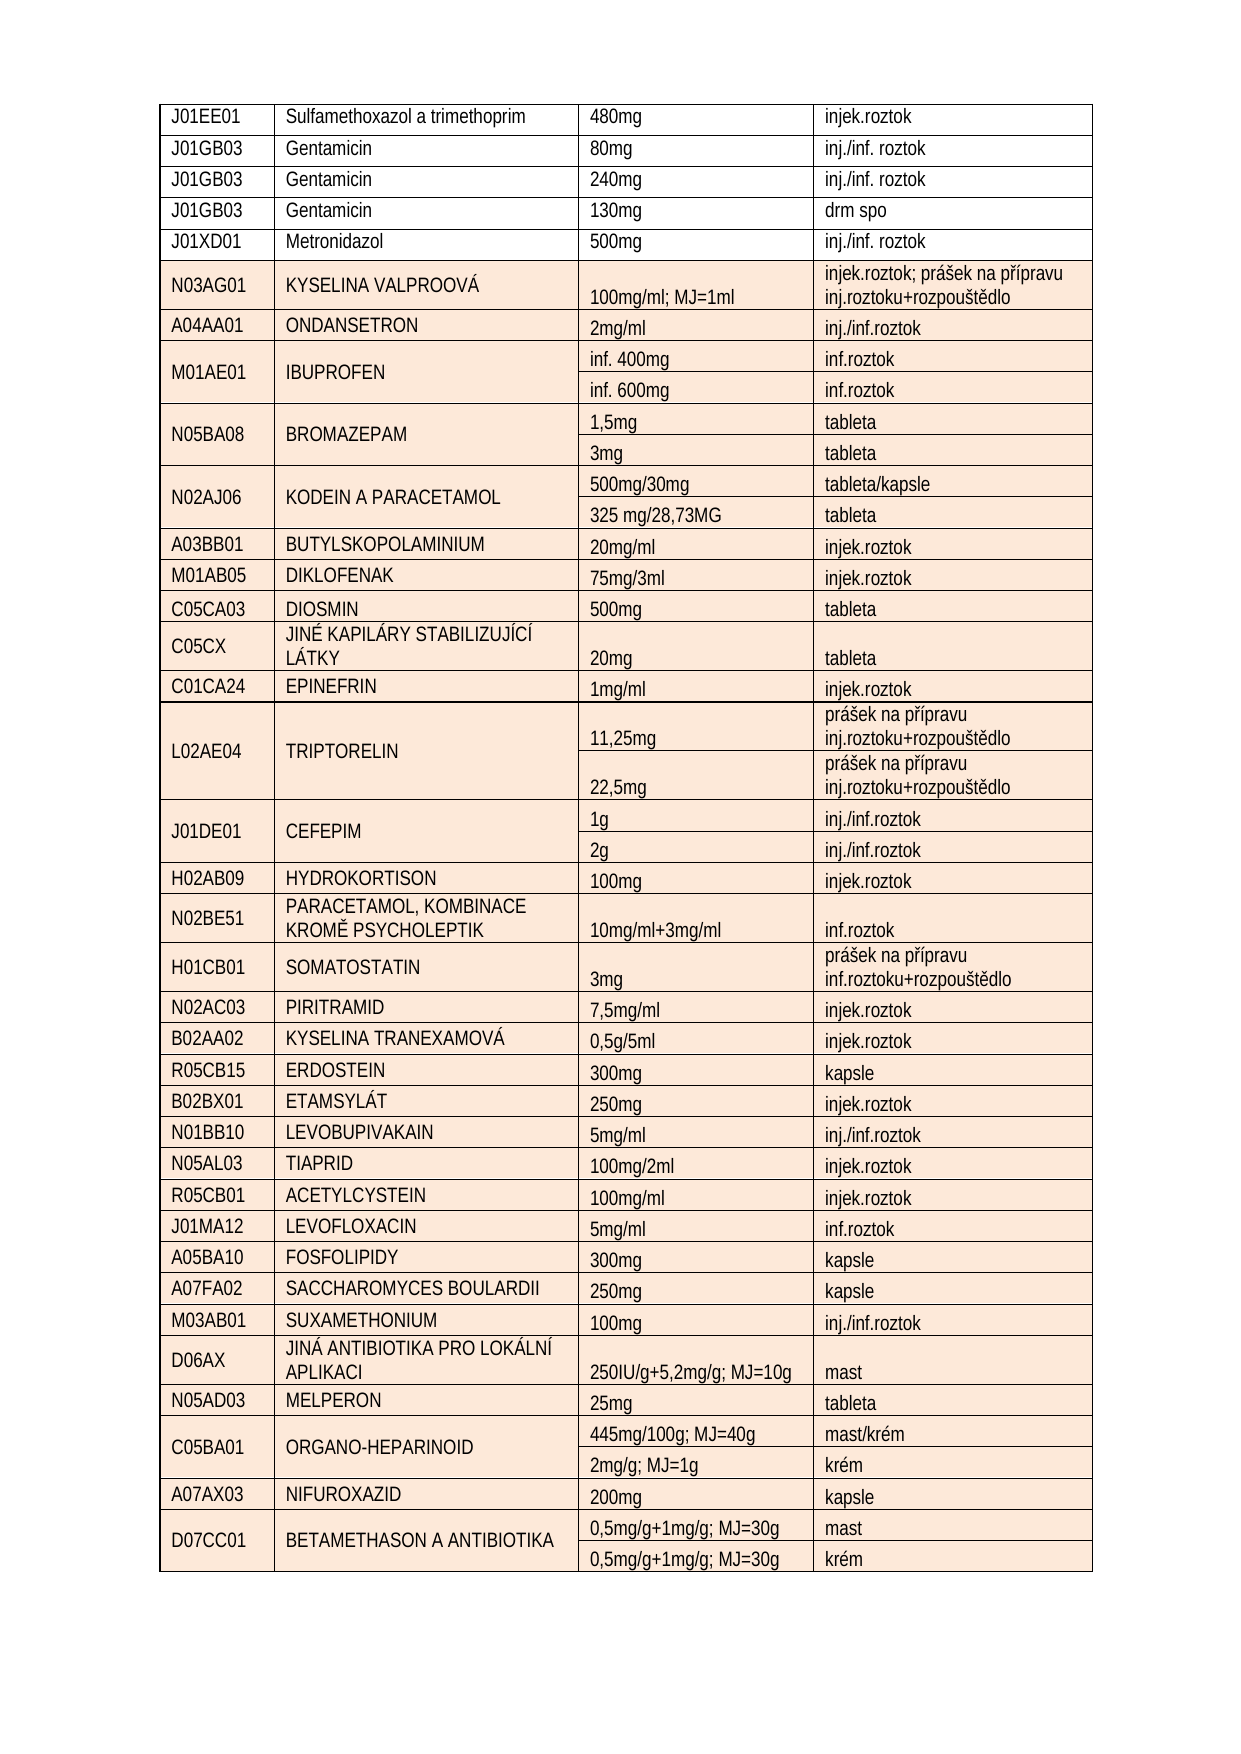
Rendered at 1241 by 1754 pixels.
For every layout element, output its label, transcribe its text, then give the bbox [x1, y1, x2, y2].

table_cell injek.roztok [814, 105, 1092, 135]
table_cell inf. 600mg [579, 372, 813, 402]
table_cell krém [814, 1541, 1092, 1571]
table_cell 250mg [579, 1086, 813, 1116]
table_cell L02AE04 [161, 703, 274, 799]
table_cell IBUPROFEN [275, 341, 578, 402]
table_cell 25mg [579, 1385, 813, 1415]
table_cell 100mg/ml; MJ=1ml [579, 261, 813, 309]
table_cell inj./inf. roztok [814, 230, 1092, 260]
table_cell inj./inf.roztok [814, 1117, 1092, 1147]
table_cell tableta [814, 435, 1092, 465]
table_cell tableta [814, 404, 1092, 434]
table_cell J01GB03 [161, 198, 274, 228]
table_cell ETAMSYLÁT [275, 1086, 578, 1116]
table_cell mast/krém [814, 1416, 1092, 1446]
table_cell drm spo [814, 198, 1092, 228]
table_cell A04AA01 [161, 310, 274, 340]
table_cell prášek na přípravu inj.roztoku+rozpouštědlo [814, 751, 1092, 799]
table_cell 5mg/ml [579, 1117, 813, 1147]
table_cell Gentamicin [275, 167, 578, 197]
table_cell CEFEPIM [275, 800, 578, 862]
table_cell J01GB03 [161, 136, 274, 166]
table_cell 0,5g/5ml [579, 1023, 813, 1053]
table_cell 200mg [579, 1479, 813, 1509]
table_cell C05BA01 [161, 1416, 274, 1477]
table_cell KYSELINA VALPROOVÁ [275, 261, 578, 309]
table_cell inf.roztok [814, 341, 1092, 371]
table_cell 250mg [579, 1273, 813, 1303]
table_cell 1g [579, 800, 813, 831]
table_cell inf.roztok [814, 1211, 1092, 1241]
table_cell N05AL03 [161, 1148, 274, 1178]
table_cell injek.roztok [814, 1148, 1092, 1178]
table_cell PIRITRAMID [275, 992, 578, 1022]
table_cell R05CB01 [161, 1180, 274, 1210]
table_cell tableta [814, 497, 1092, 527]
table_cell NIFUROXAZID [275, 1479, 578, 1509]
table_cell D06AX [161, 1336, 274, 1384]
table_cell kapsle [814, 1055, 1092, 1085]
table_cell LEVOFLOXACIN [275, 1211, 578, 1241]
table_cell tableta [814, 1385, 1092, 1415]
table_cell inj./inf.roztok [814, 1305, 1092, 1335]
table_cell SOMATOSTATIN [275, 943, 578, 991]
table_cell EPINEFRIN [275, 671, 578, 701]
table_cell 3mg [579, 943, 813, 991]
table_cell H02AB09 [161, 863, 274, 893]
table_cell 2mg/ml [579, 310, 813, 340]
table_cell 2g [579, 832, 813, 862]
table_cell 240mg [579, 167, 813, 197]
table_cell 445mg/100g; MJ=40g [579, 1416, 813, 1446]
table_cell JINÁ ANTIBIOTIKA PRO LOKÁLNÍ APLIKACI [275, 1336, 578, 1384]
table_cell SACCHAROMYCES BOULARDII [275, 1273, 578, 1303]
table_cell Gentamicin [275, 198, 578, 228]
table_cell 2mg/g; MJ=1g [579, 1447, 813, 1477]
table_cell FOSFOLIPIDY [275, 1242, 578, 1272]
table_cell A03BB01 [161, 529, 274, 559]
table_cell TRIPTORELIN [275, 703, 578, 799]
table_cell ACETYLCYSTEIN [275, 1180, 578, 1210]
table_cell 100mg [579, 1305, 813, 1335]
table_cell PARACETAMOL, KOMBINACE KROMĚ PSYCHOLEPTIK [275, 894, 578, 942]
table_cell 100mg [579, 863, 813, 893]
table_cell 22,5mg [579, 751, 813, 799]
table_cell 20mg/ml [579, 529, 813, 559]
table_cell Gentamicin [275, 136, 578, 166]
table_cell N01BB10 [161, 1117, 274, 1147]
table_cell kapsle [814, 1479, 1092, 1509]
table_cell 325 mg/28,73MG [579, 497, 813, 527]
table_cell injek.roztok [814, 1023, 1092, 1053]
table_cell inj./inf. roztok [814, 167, 1092, 197]
table_cell prášek na přípravu inf.roztoku+rozpouštědlo [814, 943, 1092, 991]
table_cell 130mg [579, 198, 813, 228]
table_cell inj./inf.roztok [814, 832, 1092, 862]
table_cell D07CC01 [161, 1510, 274, 1571]
table_cell injek.roztok [814, 863, 1092, 893]
table_cell Sulfamethoxazol a trimethoprim [275, 105, 578, 135]
table_cell M01AB05 [161, 560, 274, 590]
table_cell B02BX01 [161, 1086, 274, 1116]
table_cell BETAMETHASON A ANTIBIOTIKA [275, 1510, 578, 1571]
table_cell mast [814, 1510, 1092, 1540]
table_cell injek.roztok; prášek na přípravu inj.roztoku+rozpouštědlo [814, 261, 1092, 309]
table_cell 500mg [579, 591, 813, 621]
table_cell 7,5mg/ml [579, 992, 813, 1022]
table_cell prášek na přípravu inj.roztoku+rozpouštědlo [814, 703, 1092, 750]
table_cell 20mg [579, 622, 813, 670]
table_cell LEVOBUPIVAKAIN [275, 1117, 578, 1147]
table_cell injek.roztok [814, 560, 1092, 590]
table_cell 480mg [579, 105, 813, 135]
table_cell H01CB01 [161, 943, 274, 991]
table_cell BROMAZEPAM [275, 404, 578, 465]
table_cell 250IU/g+5,2mg/g; MJ=10g [579, 1336, 813, 1384]
table_cell inf.roztok [814, 894, 1092, 942]
table_cell N02AJ06 [161, 466, 274, 527]
table_cell tableta/kapsle [814, 466, 1092, 496]
table_cell JINÉ KAPILÁRY STABILIZUJÍCÍ LÁTKY [275, 622, 578, 670]
table_cell N05BA08 [161, 404, 274, 465]
table_cell kapsle [814, 1273, 1092, 1303]
table_cell 10mg/ml+3mg/ml [579, 894, 813, 942]
table_cell 3mg [579, 435, 813, 465]
table_cell HYDROKORTISON [275, 863, 578, 893]
table_cell 300mg [579, 1055, 813, 1085]
table_cell R05CB15 [161, 1055, 274, 1085]
table_cell C05CX [161, 622, 274, 670]
table_cell C01CA24 [161, 671, 274, 701]
table_cell injek.roztok [814, 529, 1092, 559]
table_cell injek.roztok [814, 1086, 1092, 1116]
table_cell inj./inf.roztok [814, 800, 1092, 831]
table_cell KODEIN A PARACETAMOL [275, 466, 578, 527]
table_cell B02AA02 [161, 1023, 274, 1053]
table_cell 0,5mg/g+1mg/g; MJ=30g [579, 1510, 813, 1540]
table_cell C05CA03 [161, 591, 274, 621]
table_cell injek.roztok [814, 1180, 1092, 1210]
table_cell 5mg/ml [579, 1211, 813, 1241]
table_cell SUXAMETHONIUM [275, 1305, 578, 1335]
table_cell N03AG01 [161, 261, 274, 309]
table_cell Metronidazol [275, 230, 578, 260]
table_cell 0,5mg/g+1mg/g; MJ=30g [579, 1541, 813, 1571]
table_cell tableta [814, 591, 1092, 621]
table_cell BUTYLSKOPOLAMINIUM [275, 529, 578, 559]
table_cell DIKLOFENAK [275, 560, 578, 590]
table_cell krém [814, 1447, 1092, 1477]
table_cell ORGANO-HEPARINOID [275, 1416, 578, 1477]
table_cell 75mg/3ml [579, 560, 813, 590]
table_cell M01AE01 [161, 341, 274, 402]
table_cell ERDOSTEIN [275, 1055, 578, 1085]
table_cell mast [814, 1336, 1092, 1384]
table_cell N05AD03 [161, 1385, 274, 1415]
table_cell MELPERON [275, 1385, 578, 1415]
table_cell injek.roztok [814, 671, 1092, 701]
table_cell KYSELINA TRANEXAMOVÁ [275, 1023, 578, 1053]
table_cell ONDANSETRON [275, 310, 578, 340]
table_cell injek.roztok [814, 992, 1092, 1022]
table_cell N02BE51 [161, 894, 274, 942]
table_cell 1,5mg [579, 404, 813, 434]
table_cell J01EE01 [161, 105, 274, 135]
table_cell 300mg [579, 1242, 813, 1272]
table_cell kapsle [814, 1242, 1092, 1272]
table_cell 80mg [579, 136, 813, 166]
table_cell inj./inf. roztok [814, 136, 1092, 166]
table_cell inj./inf.roztok [814, 310, 1092, 340]
table_cell J01GB03 [161, 167, 274, 197]
table_cell 11,25mg [579, 703, 813, 750]
table_cell M03AB01 [161, 1305, 274, 1335]
table_cell inf. 400mg [579, 341, 813, 371]
table_cell 1mg/ml [579, 671, 813, 701]
table_cell 500mg/30mg [579, 466, 813, 496]
table_cell A07FA02 [161, 1273, 274, 1303]
table_cell J01MA12 [161, 1211, 274, 1241]
table_cell 100mg/ml [579, 1180, 813, 1210]
table_cell N02AC03 [161, 992, 274, 1022]
table_cell inf.roztok [814, 372, 1092, 402]
table_cell 500mg [579, 230, 813, 260]
table_cell J01DE01 [161, 800, 274, 862]
table_cell J01XD01 [161, 230, 274, 260]
table_cell tableta [814, 622, 1092, 670]
table_cell TIAPRID [275, 1148, 578, 1178]
table_cell 100mg/2ml [579, 1148, 813, 1178]
table_cell A07AX03 [161, 1479, 274, 1509]
table_cell DIOSMIN [275, 591, 578, 621]
table_cell A05BA10 [161, 1242, 274, 1272]
